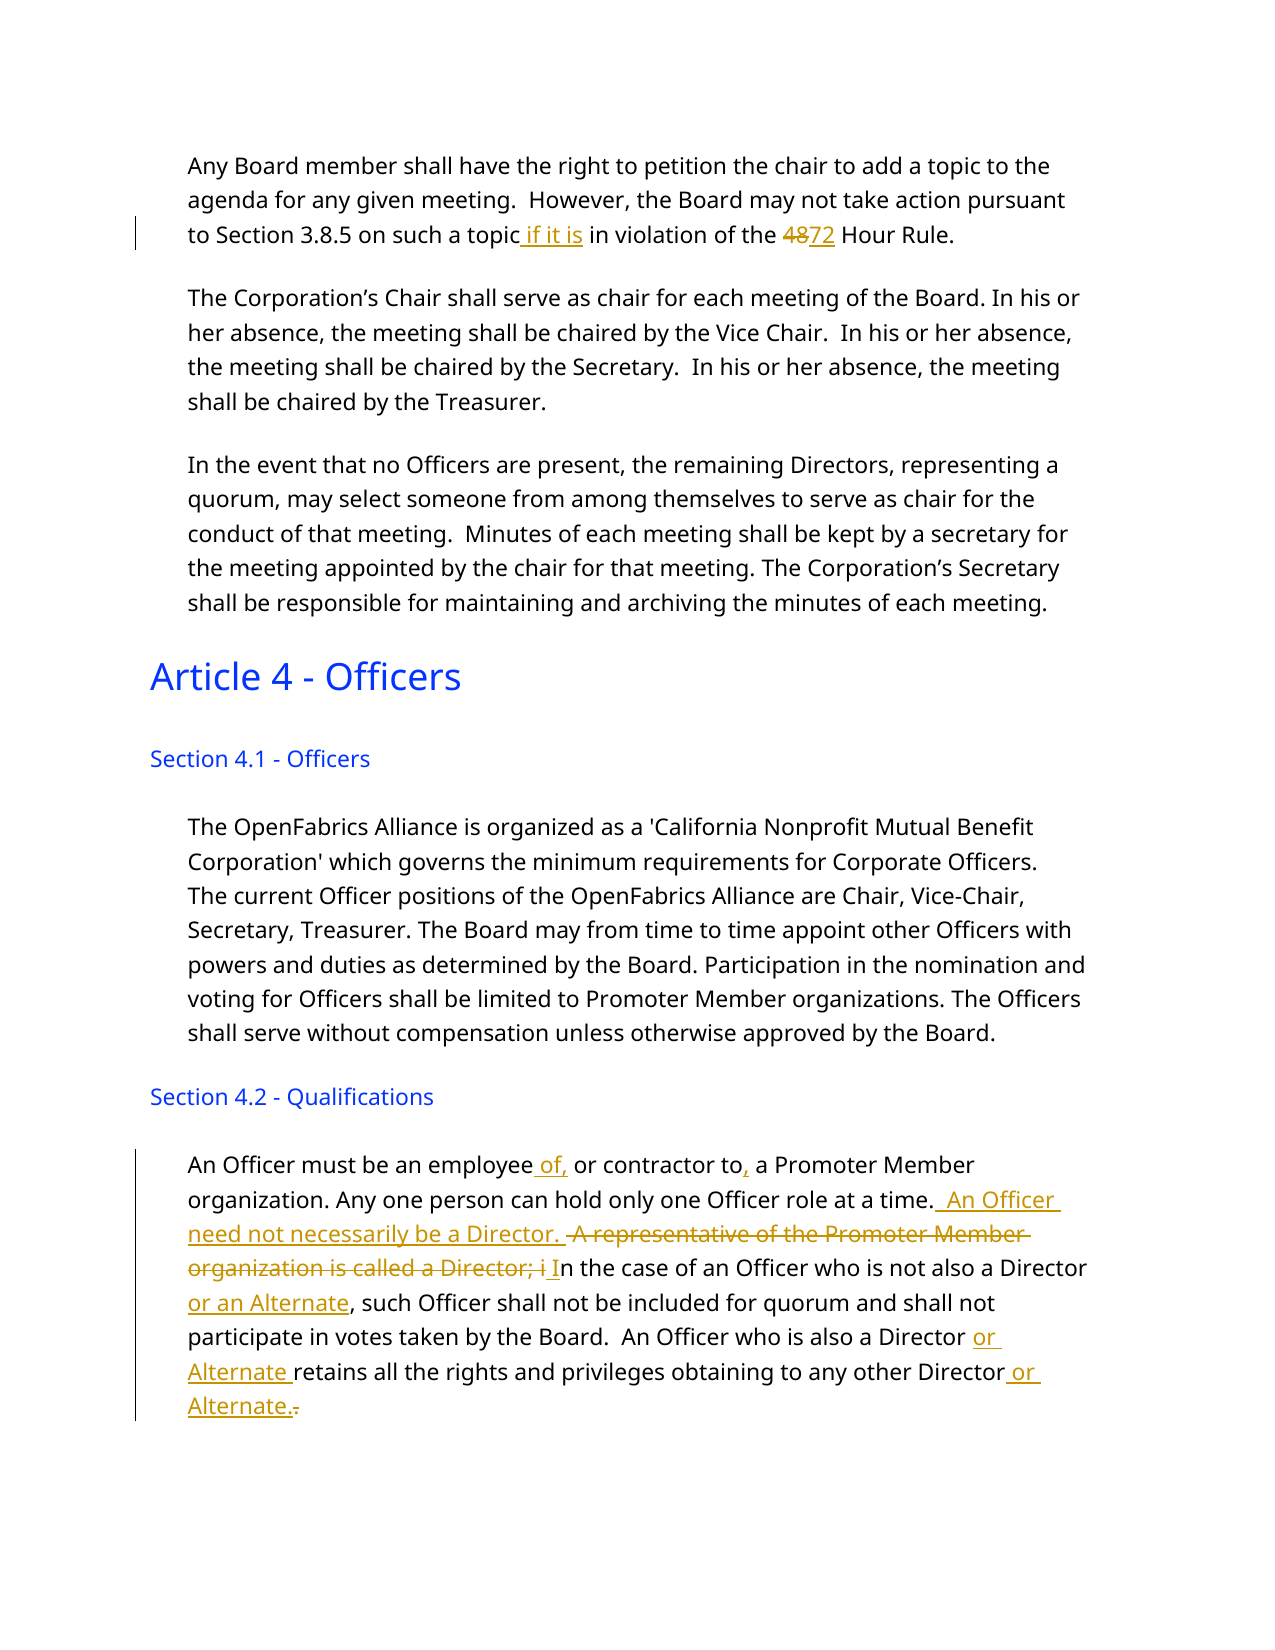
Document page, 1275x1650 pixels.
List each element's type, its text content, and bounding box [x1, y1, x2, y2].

text An Officer must be an employee or contractor to a Promoter Member organization. Any one person can hold only one Officer role at a time.n the case of an Officer who is not also a Director, such Officer shall not be included for quorum and shall not participate in votes taken by the Board. An Officer who is also a Director retains all the rights and privileges obtaining to any other Director [187, 1149, 1087, 1421]
text In the event that no Officers are present, the remaining Directors, representing a quorum, may select someone from among themselves to serve as chair for the conduct of that meeting. Minutes of each meeting shall be kept by a secretary for the meeting appointed by the chair for that meeting. The Corporation’s Secretary shall be responsible for maintaining and archiving the minutes of each meeting. [187, 449, 1087, 618]
text The OpenFabrics Alliance is organized as a 'California Nonprofit Mutual Benefit Corporation' which governs the minimum requirements for Corporate Officers. The current Officer positions of the OpenFabrics Alliance are Chair, Vice-Chair, Secretary, Treasurer. The Board may from time to time appoint other Officers with powers and duties as determined by the Board. Participation in the nomination and voting for Officers shall be limited to Promoter Member organizations. The Officers shall serve without compensation unless otherwise approved by the Board. [187, 811, 1087, 1049]
text Qualifications [150, 1081, 1125, 1112]
text Officers [150, 650, 1125, 701]
text Officers [150, 743, 1125, 774]
text The Corporation’s Chair shall serve as chair for each meeting of the Board. In his or her absence, the meeting shall be chaired by the Vice Chair. In his or her absence, the meeting shall be chaired by the Secretary. In his or her absence, the meeting shall be chaired by the Treasurer. [187, 282, 1087, 417]
text Any Board member shall have the right to petition the chair to add a topic to the agenda for any given meeting. However, the Board may not take action pursuant to Section 3.8.5 on such a topic in violation of the Hour Rule. [187, 150, 1087, 250]
